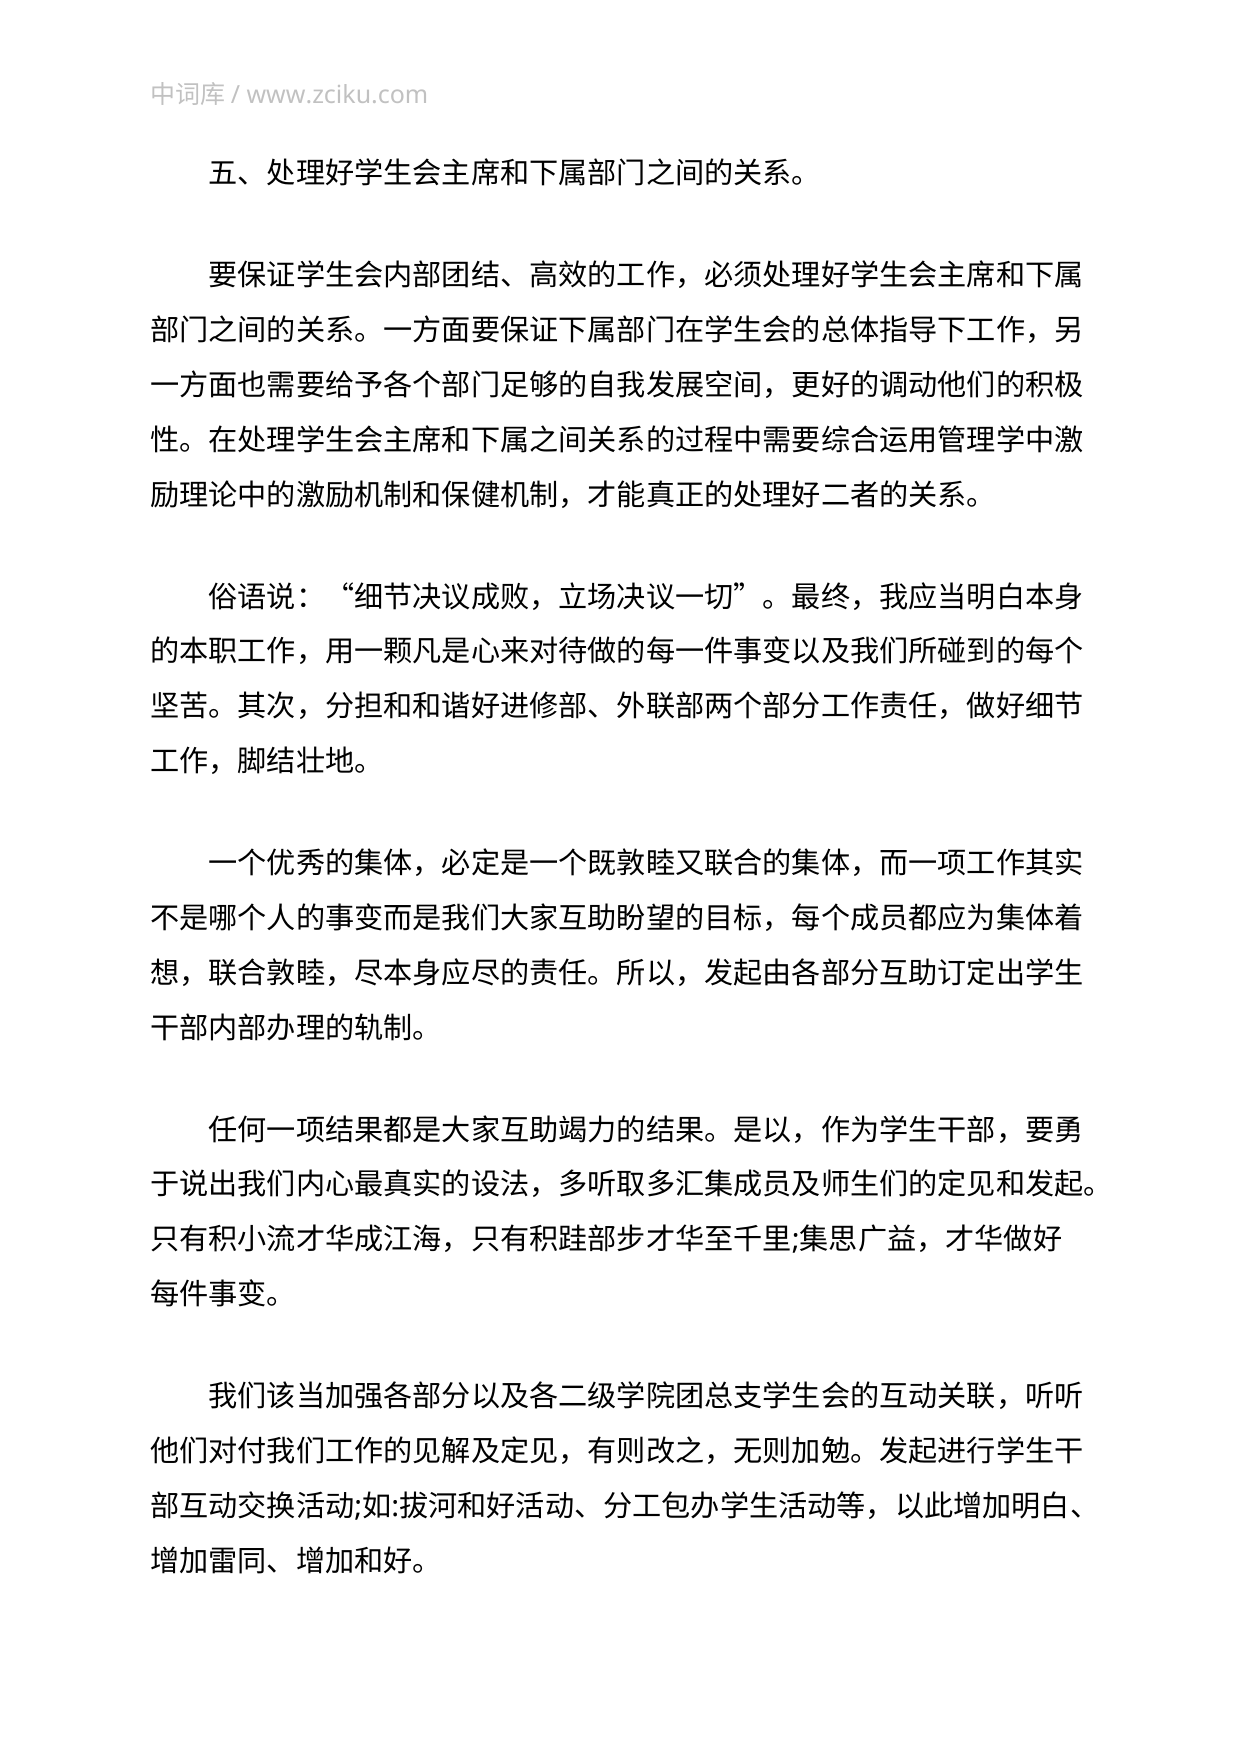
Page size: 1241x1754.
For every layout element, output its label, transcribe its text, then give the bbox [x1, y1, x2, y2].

text 我们该当加强各部分以及各二级学院团总支学生会的互动关联，听听他们对付我们工作的见解及定见，有则改之，无则加勉。发起进行学生干部互动交换活动;如:拔河和好活动、分工包办学生活动等，以此增加明白、增加雷同、增加和好。 [150, 1373, 1090, 1580]
text 五、处理好学生会主席和下属部门之间的关系。 [150, 150, 1090, 192]
text 要保证学生会内部团结、高效的工作，必须处理好学生会主席和下属部门之间的关系。一方面要保证下属部门在学生会的总体指导下工作，另一方面也需要给予各个部门足够的自我发展空间，更好的调动他们的积极性。在处理学生会主席和下属之间关系的过程中需要综合运用管理学中激励理论中的激励机制和保健机制，才能真正的处理好二者的关系。 [150, 252, 1090, 514]
text 俗语说：“细节决议成败，立场决议一切”。最终，我应当明白本身的本职工作，用一颗凡是心来对待做的每一件事变以及我们所碰到的每个坚苦。其次，分担和和谐好进修部、外联部两个部分工作责任，做好细节工作，脚结壮地。 [150, 573, 1090, 780]
text 一个优秀的集体，必定是一个既敦睦又联合的集体，而一项工作其实不是哪个人的事变而是我们大家互助盼望的目标，每个成员都应为集体着想，联合敦睦，尽本身应尽的责任。所以，发起由各部分互助订定出学生干部内部办理的轨制。 [150, 839, 1090, 1047]
text 任何一项结果都是大家互助竭力的结果。是以，作为学生干部，要勇于说出我们内心最真实的设法，多听取多汇集成员及师生们的定见和发起。只有积小流才华成江海，只有积跬部步才华至千里;集思广益，才华做好每件事变。 [150, 1106, 1090, 1313]
